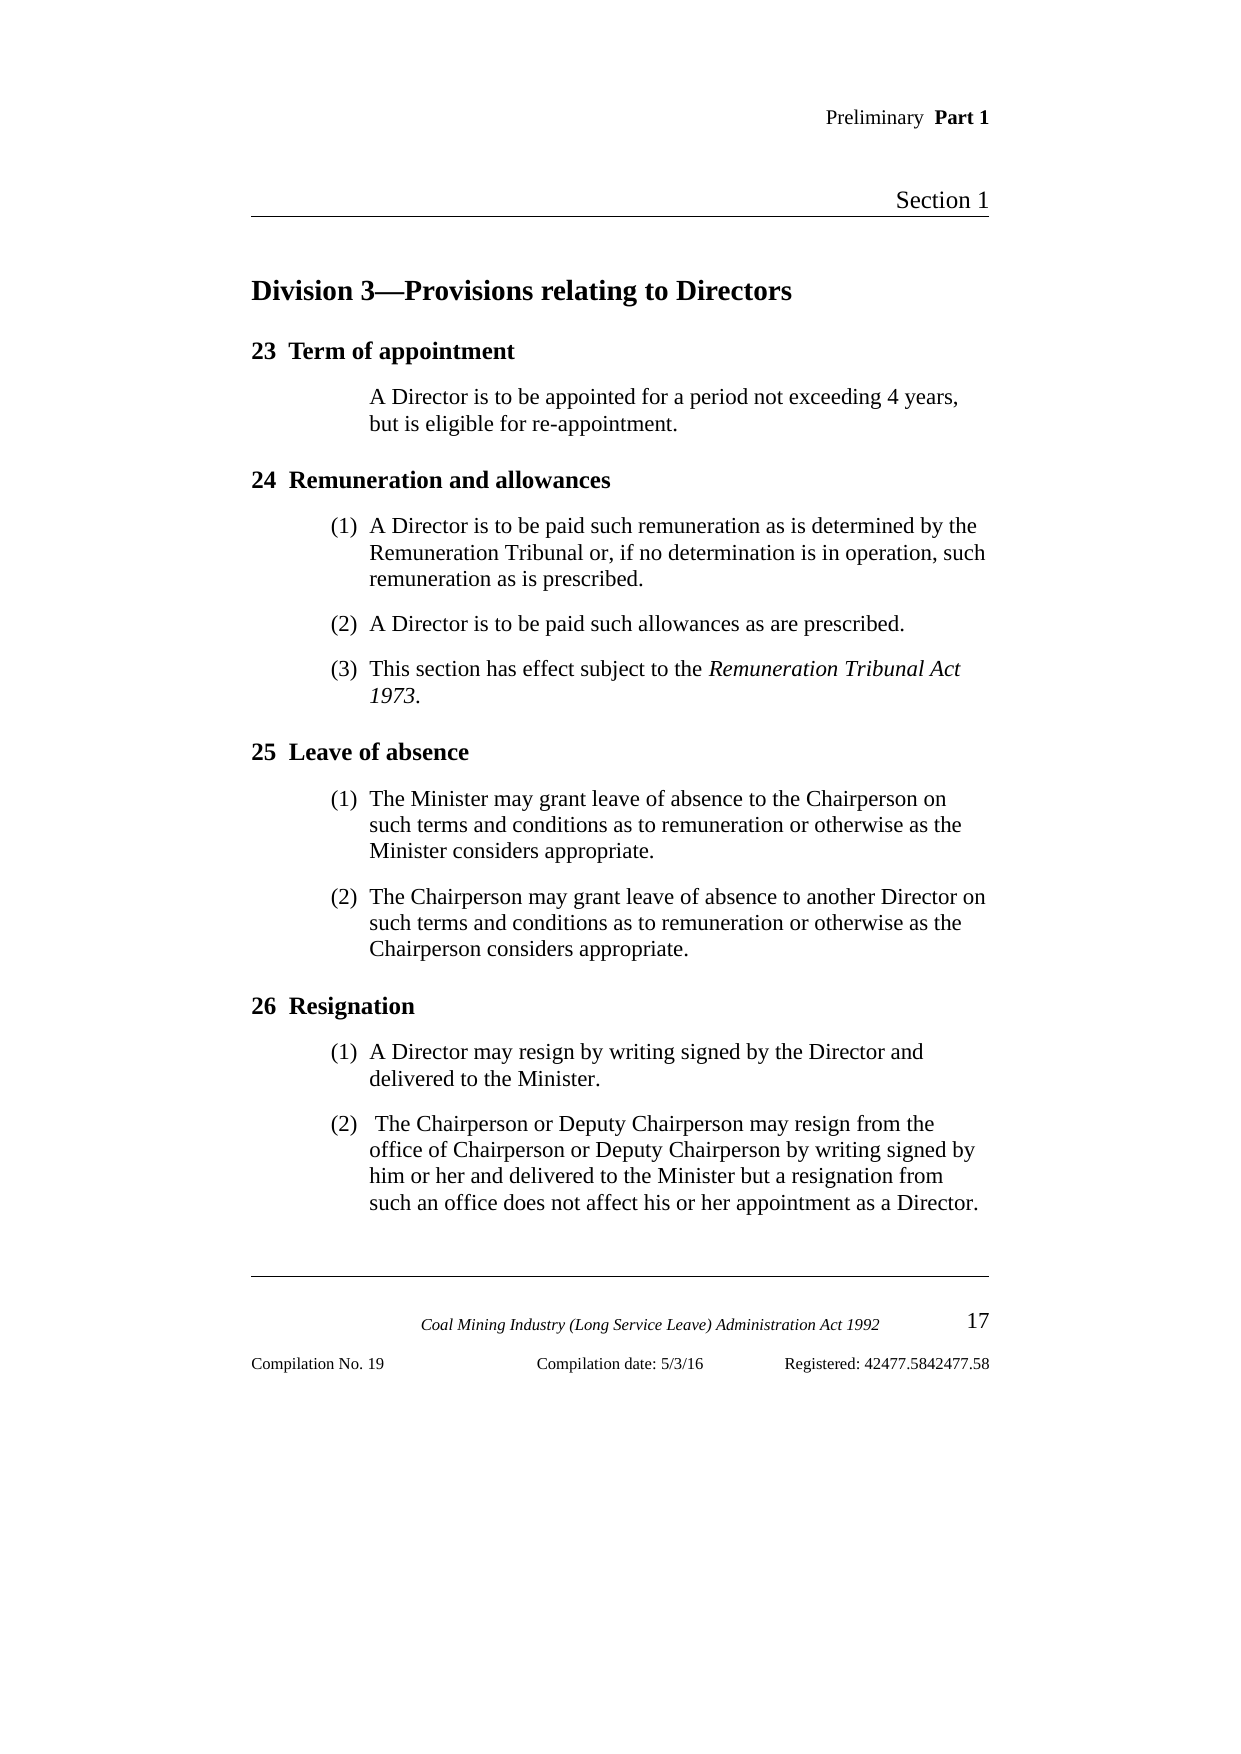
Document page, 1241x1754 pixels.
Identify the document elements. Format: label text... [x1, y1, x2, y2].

text (1) The Minister may grant leave of absence to the Chairperson on such terms and conditions as to remuneration or otherwise as the Minister considers appropriate. [251, 785, 989, 864]
text 24 Remuneration and allowances [251, 465, 989, 494]
text A Director is to be appointed for a period not exceeding 4 years, but is eligible for re-appointment. [251, 383, 989, 436]
text 23 Term of appointment [251, 336, 989, 364]
text (2) The Chairperson or Deputy Chairperson may resign from the office of Chairperson or Deputy Chairperson by writing signed by him or her and delivered to the Minister but a resignation from such an office does not affect his or her appointment as a Director. [251, 1110, 989, 1215]
text 25 Leave of absence [251, 737, 989, 766]
text (1) A Director is to be paid such remuneration as is determined by the Remuneration Tribunal or, if no determination is in operation, such remuneration as is prescribed. [251, 513, 989, 592]
text Division 3—Provisions relating to Directors [251, 273, 989, 307]
text (3) This section has effect subject to the Remuneration Tribunal Act 1973. [251, 656, 989, 708]
text (2) The Chairperson may grant leave of absence to another Director on such terms and conditions as to remuneration or otherwise as the Chairperson considers appropriate. [251, 883, 989, 962]
text (1) A Director may resign by writing signed by the Director and delivered to the Minister. [251, 1038, 989, 1091]
text 26 Resignation [251, 991, 989, 1020]
text (2) A Director is to be paid such allowances as are prescribed. [251, 610, 989, 637]
